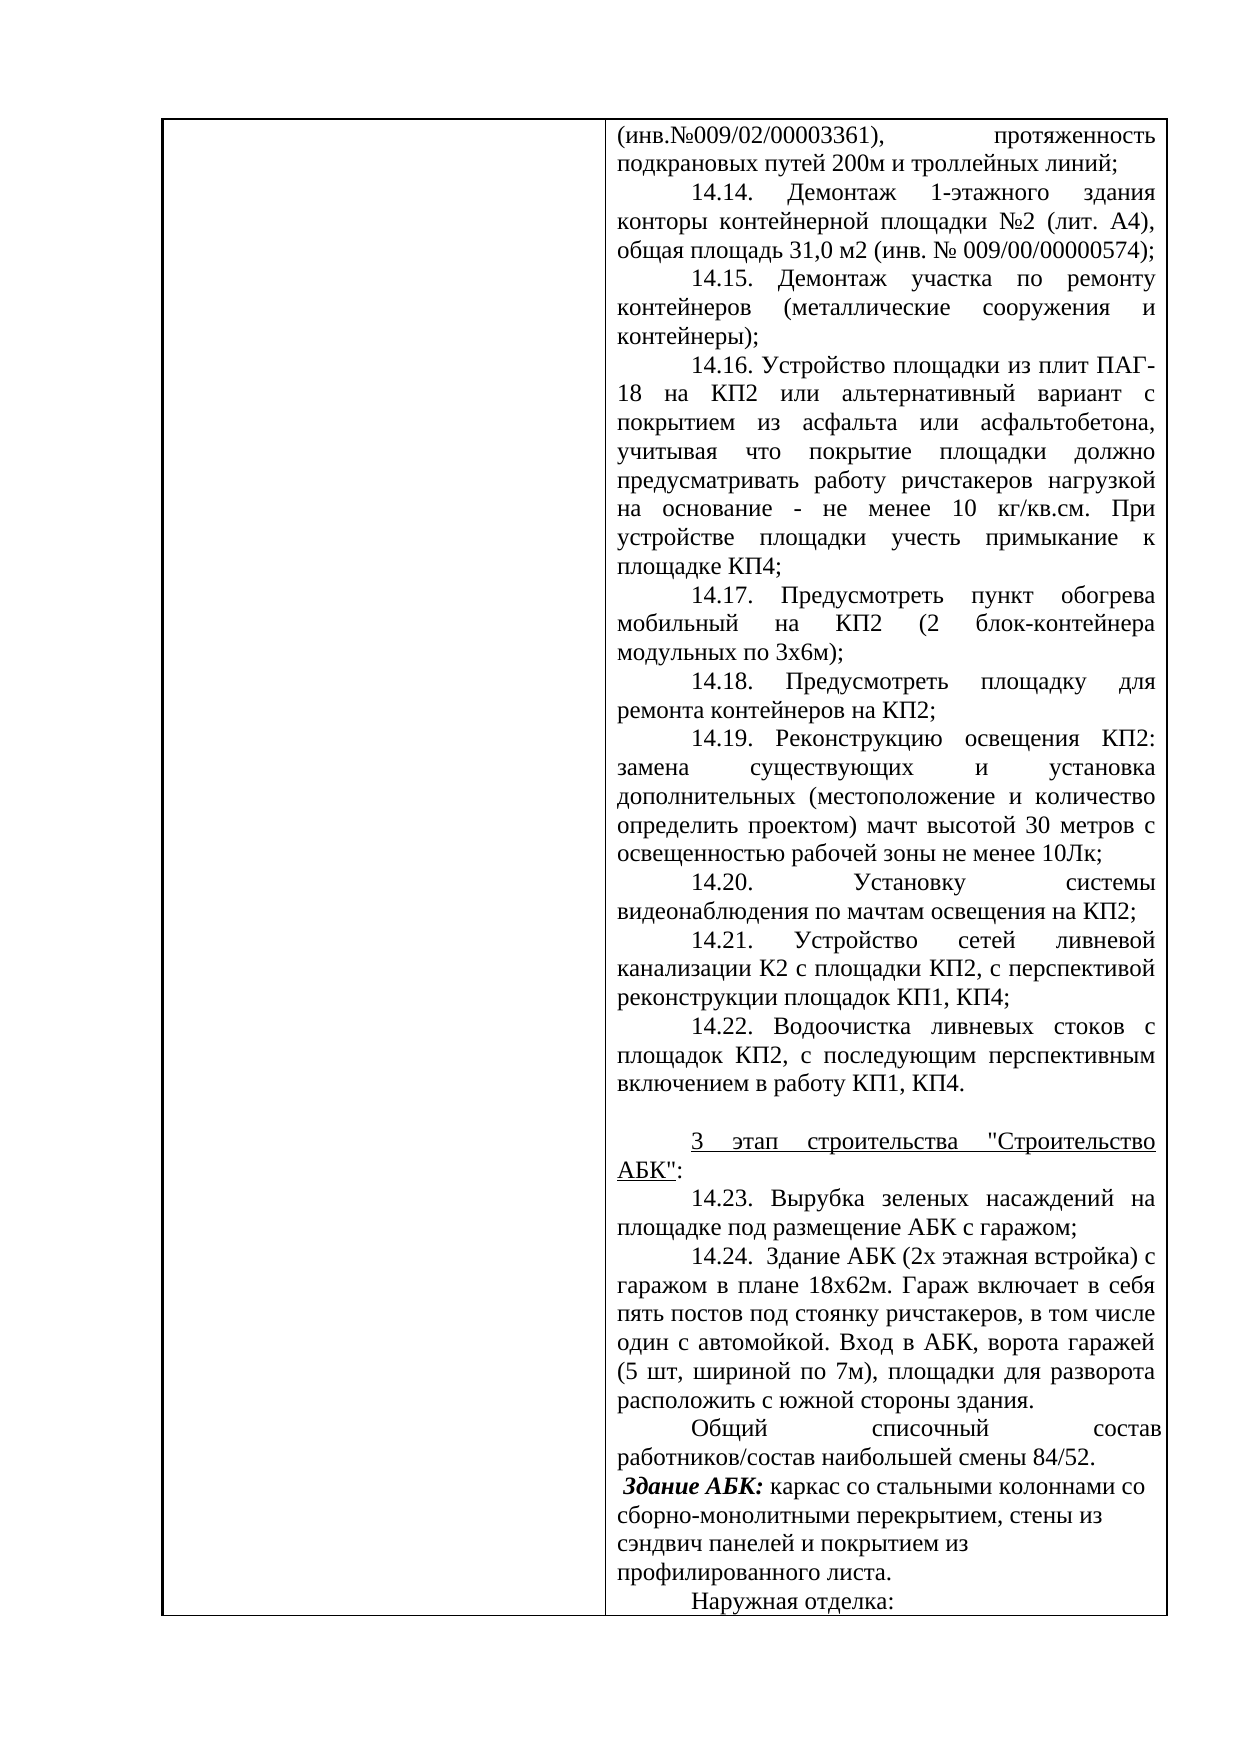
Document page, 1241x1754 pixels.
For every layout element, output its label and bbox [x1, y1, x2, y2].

table_cell [164, 120, 605, 1615]
table_cell [606, 120, 1166, 1615]
